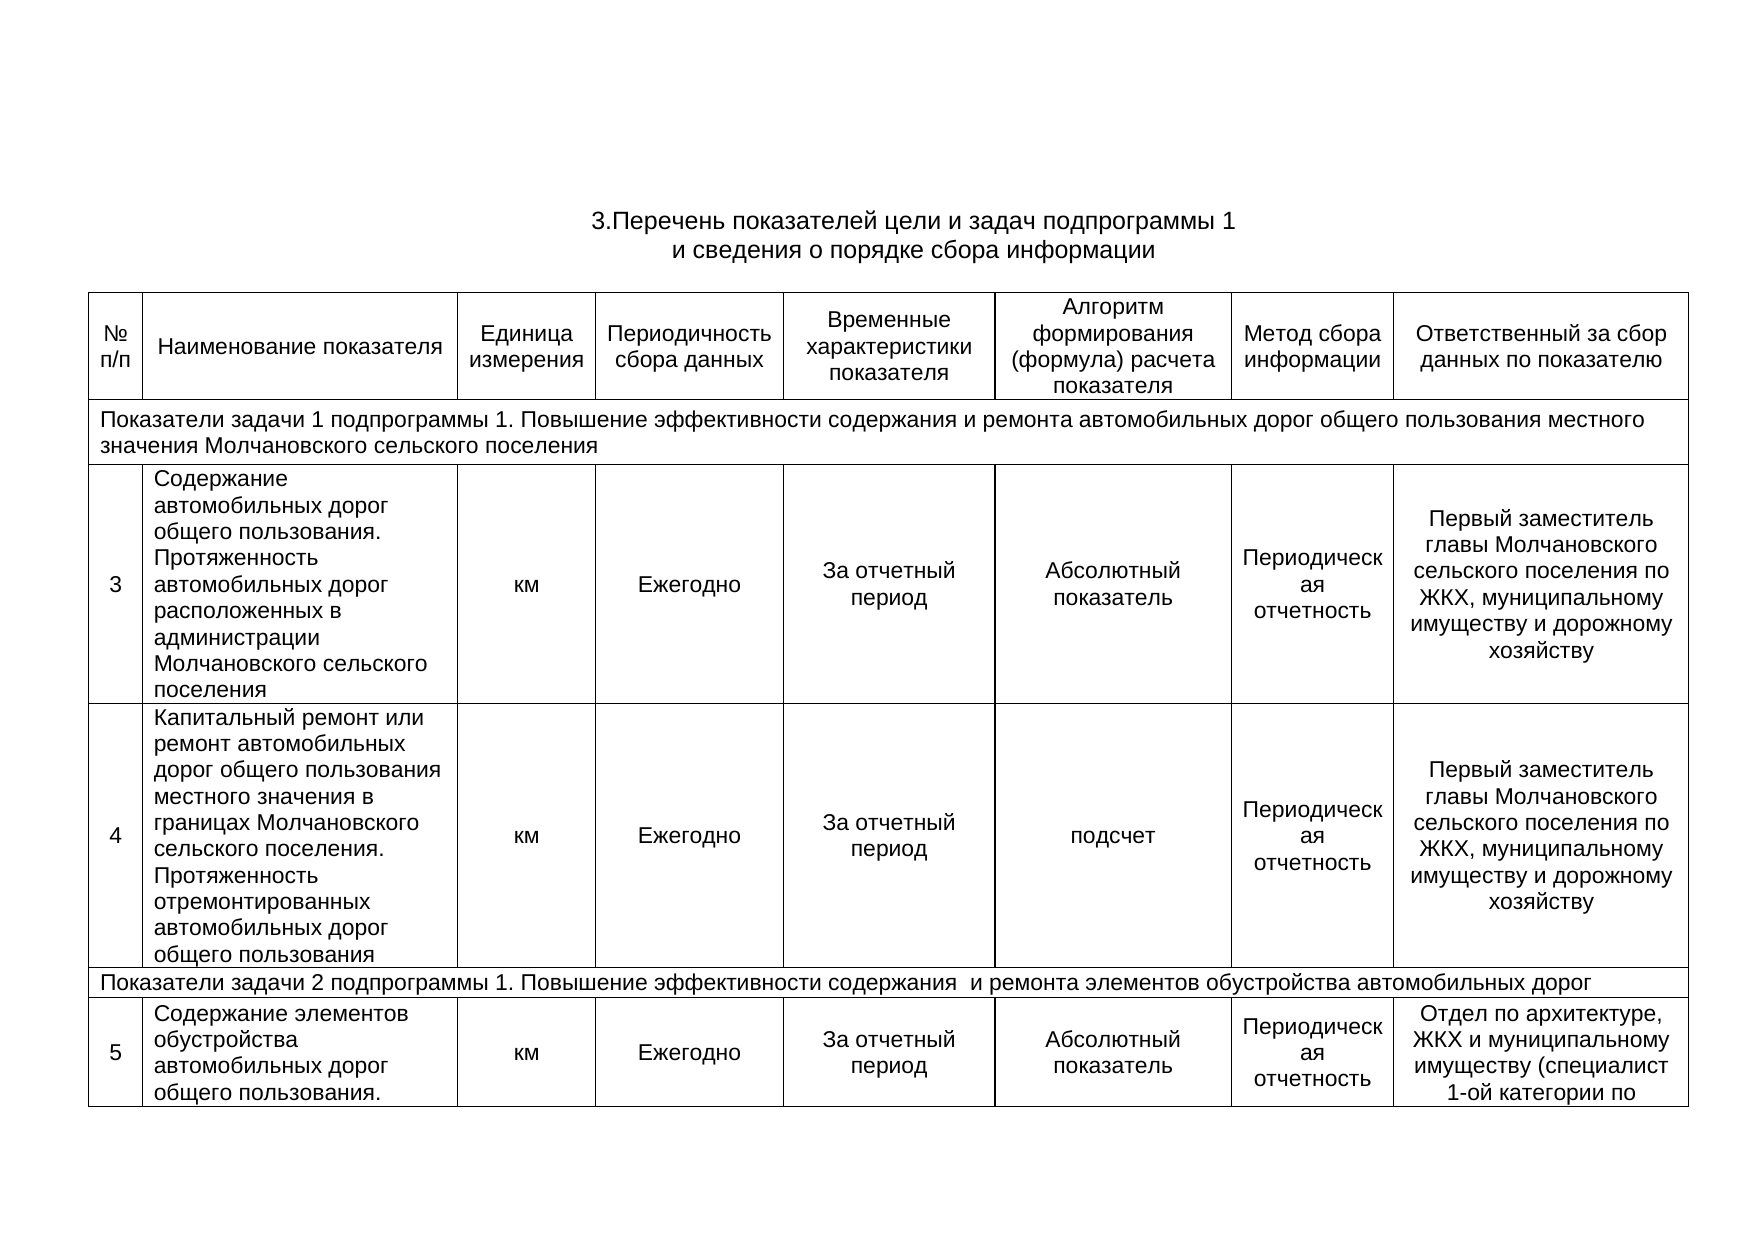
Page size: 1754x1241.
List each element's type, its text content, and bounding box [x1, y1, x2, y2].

table_header Метод сбора информации [1232, 293, 1393, 399]
table_cell Ежегодно [596, 998, 783, 1106]
table_cell подсчет [996, 704, 1231, 967]
table_cell км [458, 465, 595, 702]
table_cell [143, 998, 457, 1106]
table_cell 5 [89, 998, 142, 1106]
table_cell Периодическая отчетность [1232, 704, 1393, 967]
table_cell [1232, 998, 1393, 1106]
table_cell 3 [89, 465, 142, 702]
table_cell За отчетный период [784, 465, 994, 702]
table_header № п/п [89, 293, 142, 399]
table_cell За отчетный период [784, 998, 994, 1106]
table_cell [1394, 998, 1688, 1106]
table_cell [996, 998, 1231, 1106]
table_cell Ежегодно [596, 704, 783, 967]
table_cell Первый заместитель главы Молчановского сельского поселения по ЖКХ, муниципальному имуществу и дорожному хозяйству [1394, 704, 1688, 967]
table_cell Капитальный ремонт или ремонт автомобильных дорог общего пользования местного значения в границах Молчановского сельского поселения. Протяженность отремонтированных автомобильных дорог общего пользования [143, 704, 457, 967]
table_header Наименование показателя [143, 293, 457, 399]
table_cell Содержание автомобильных дорог общего пользования. Протяженность автомобильных дорог расположенных в администрации Молчановского сельского поселения [143, 465, 457, 702]
table_cell Ежегодно [596, 465, 783, 702]
table_cell Показатели задачи 1 подпрограммы 1. Повышение эффективности содержания и ремонта автомобильных дорог общего пользования местного значения Молчановского сельского поселения [89, 400, 1688, 464]
table_header Ответственный за сбор данных по показателю [1394, 293, 1688, 399]
table_cell За отчетный период [784, 704, 994, 967]
table_cell Абсолютный показатель [996, 465, 1231, 702]
table_cell Первый заместитель главы Молчановского сельского поселения по ЖКХ, муниципальному имуществу и дорожному хозяйству [1394, 465, 1688, 702]
table_header Временные характеристики показателя [784, 293, 994, 399]
text и сведения о порядке сбора информации [177, 235, 1651, 263]
table_cell Показатели задачи 2 подпрограммы 1. Повышение эффективности содержания и ремонта элементов обустройства автомобильных дорог [89, 968, 1688, 997]
table_cell Периодическая отчетность [1232, 465, 1393, 702]
table_header Единица измерения [458, 293, 595, 399]
text 3.Перечень показателей цели и задач подпрограммы 1 [177, 206, 1651, 235]
table_cell 4 [89, 704, 142, 967]
table_header Периодичность сбора данных [596, 293, 783, 399]
table_cell км [458, 704, 595, 967]
table_header Алгоритм формирования (формула) расчета показателя [996, 293, 1231, 399]
table_cell км [458, 998, 595, 1106]
